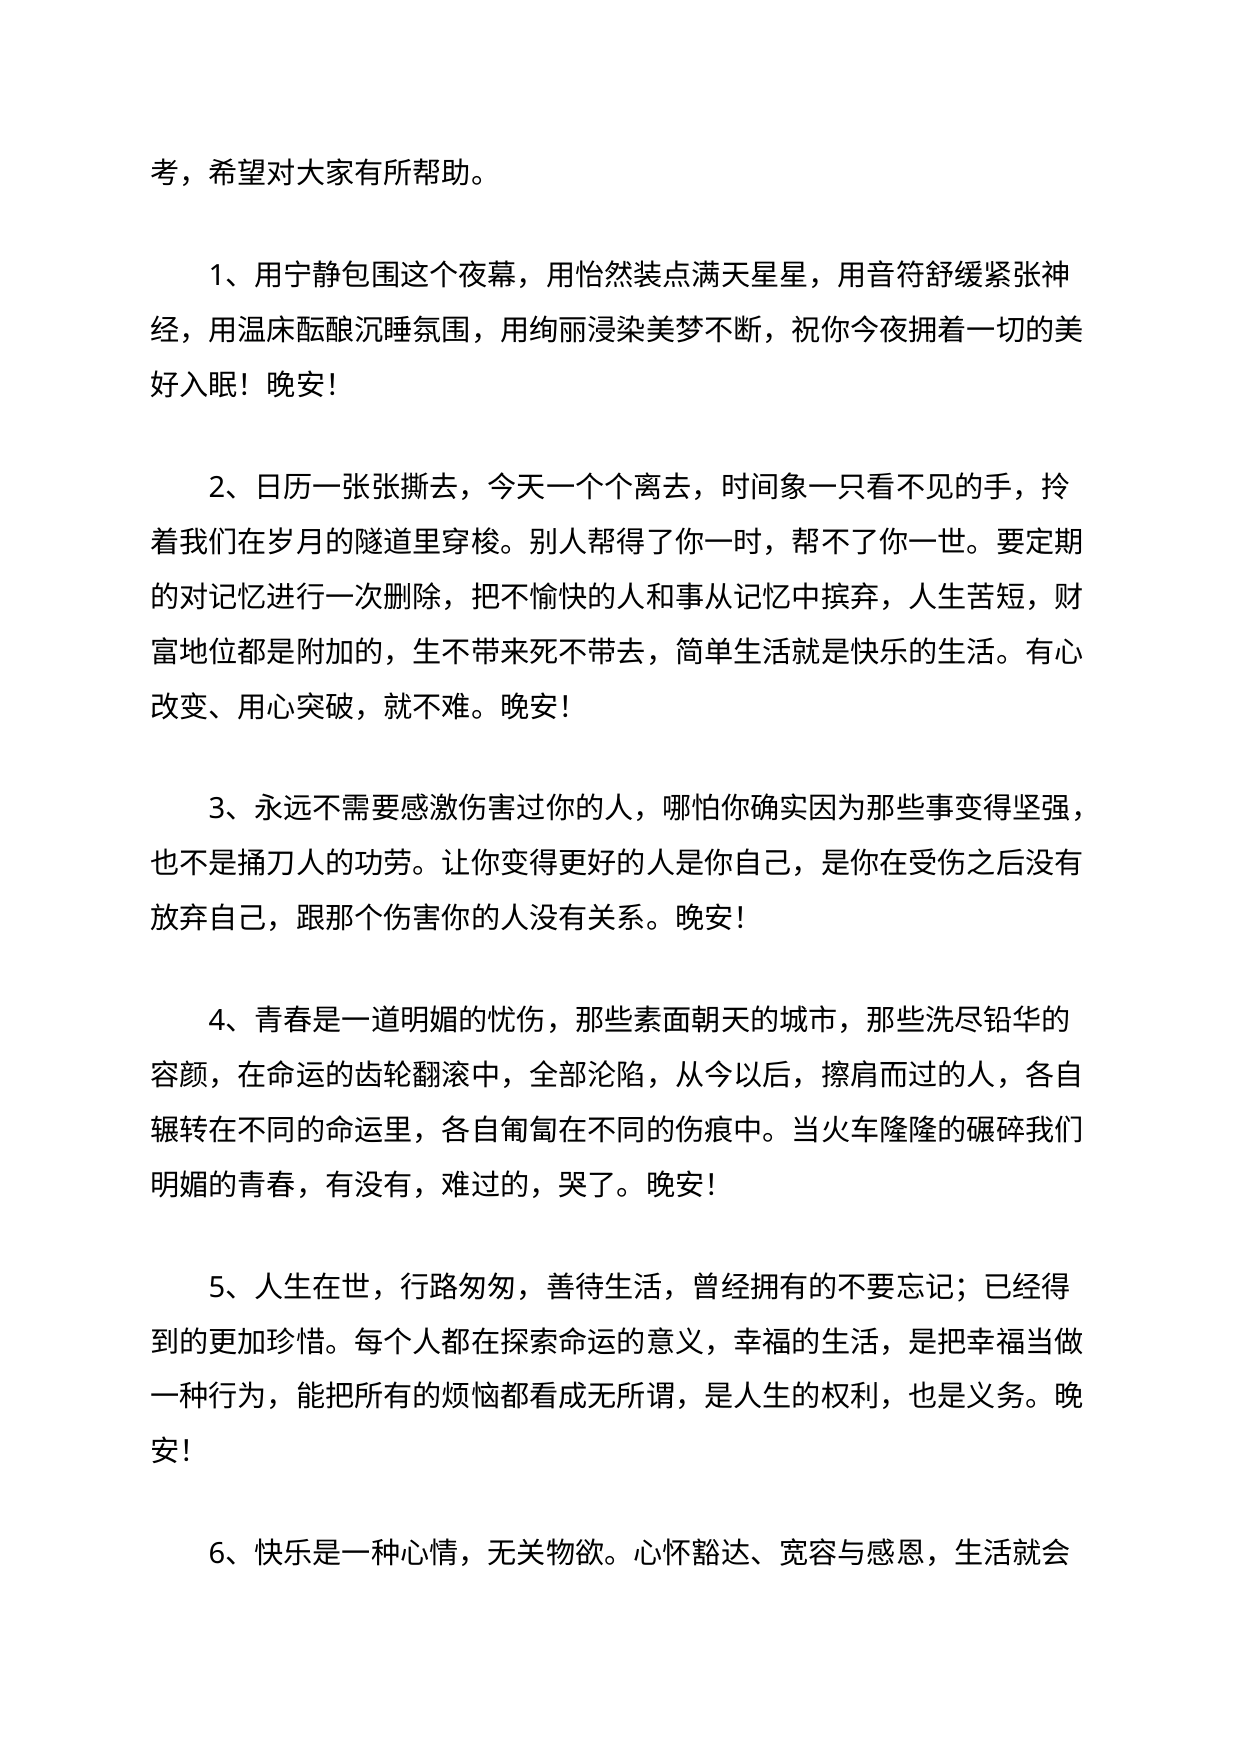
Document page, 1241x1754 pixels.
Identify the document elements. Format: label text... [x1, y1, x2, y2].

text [150, 1530, 1090, 1572]
text 5、人生在世，行路匆匆，善待生活，曾经拥有的不要忘记；已经得到的更加珍惜。每个人都在探索命运的意义，幸福的生活，是把幸福当做一种行为，能把所有的烦恼都看成无所谓，是人生的权利，也是义务。晚安！ [150, 1263, 1090, 1470]
text 2、日历一张张撕去，今天一个个离去，时间象一只看不见的手，拎着我们在岁月的隧道里穿梭。别人帮得了你一时，帮不了你一世。要定期的对记忆进行一次删除，把不愉快的人和事从记忆中摈弃，人生苦短，财富地位都是附加的，生不带来死不带去，简单生活就是快乐的生活。有心改变、用心突破，就不难。晚安！ [150, 463, 1090, 725]
text 3、永远不需要感激伤害过你的人，哪怕你确实因为那些事变得坚强，也不是捅刀人的功劳。让你变得更好的人是你自己，是你在受伤之后没有放弃自己，跟那个伤害你的人没有关系。晚安！ [150, 785, 1090, 937]
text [150, 150, 1090, 192]
text 4、青春是一道明媚的忧伤，那些素面朝天的城市，那些洗尽铅华的容颜，在命运的齿轮翻滚中，全部沦陷，从今以后，擦肩而过的人，各自辗转在不同的命运里，各自匍匐在不同的伤痕中。当火车隆隆的碾碎我们明媚的青春，有没有，难过的，哭了。晚安！ [150, 997, 1090, 1204]
text 1、用宁静包围这个夜幕，用怡然装点满天星星，用音符舒缓紧张神经，用温床酝酿沉睡氛围，用绚丽浸染美梦不断，祝你今夜拥着一切的美好入眠！晚安！ [150, 252, 1090, 404]
